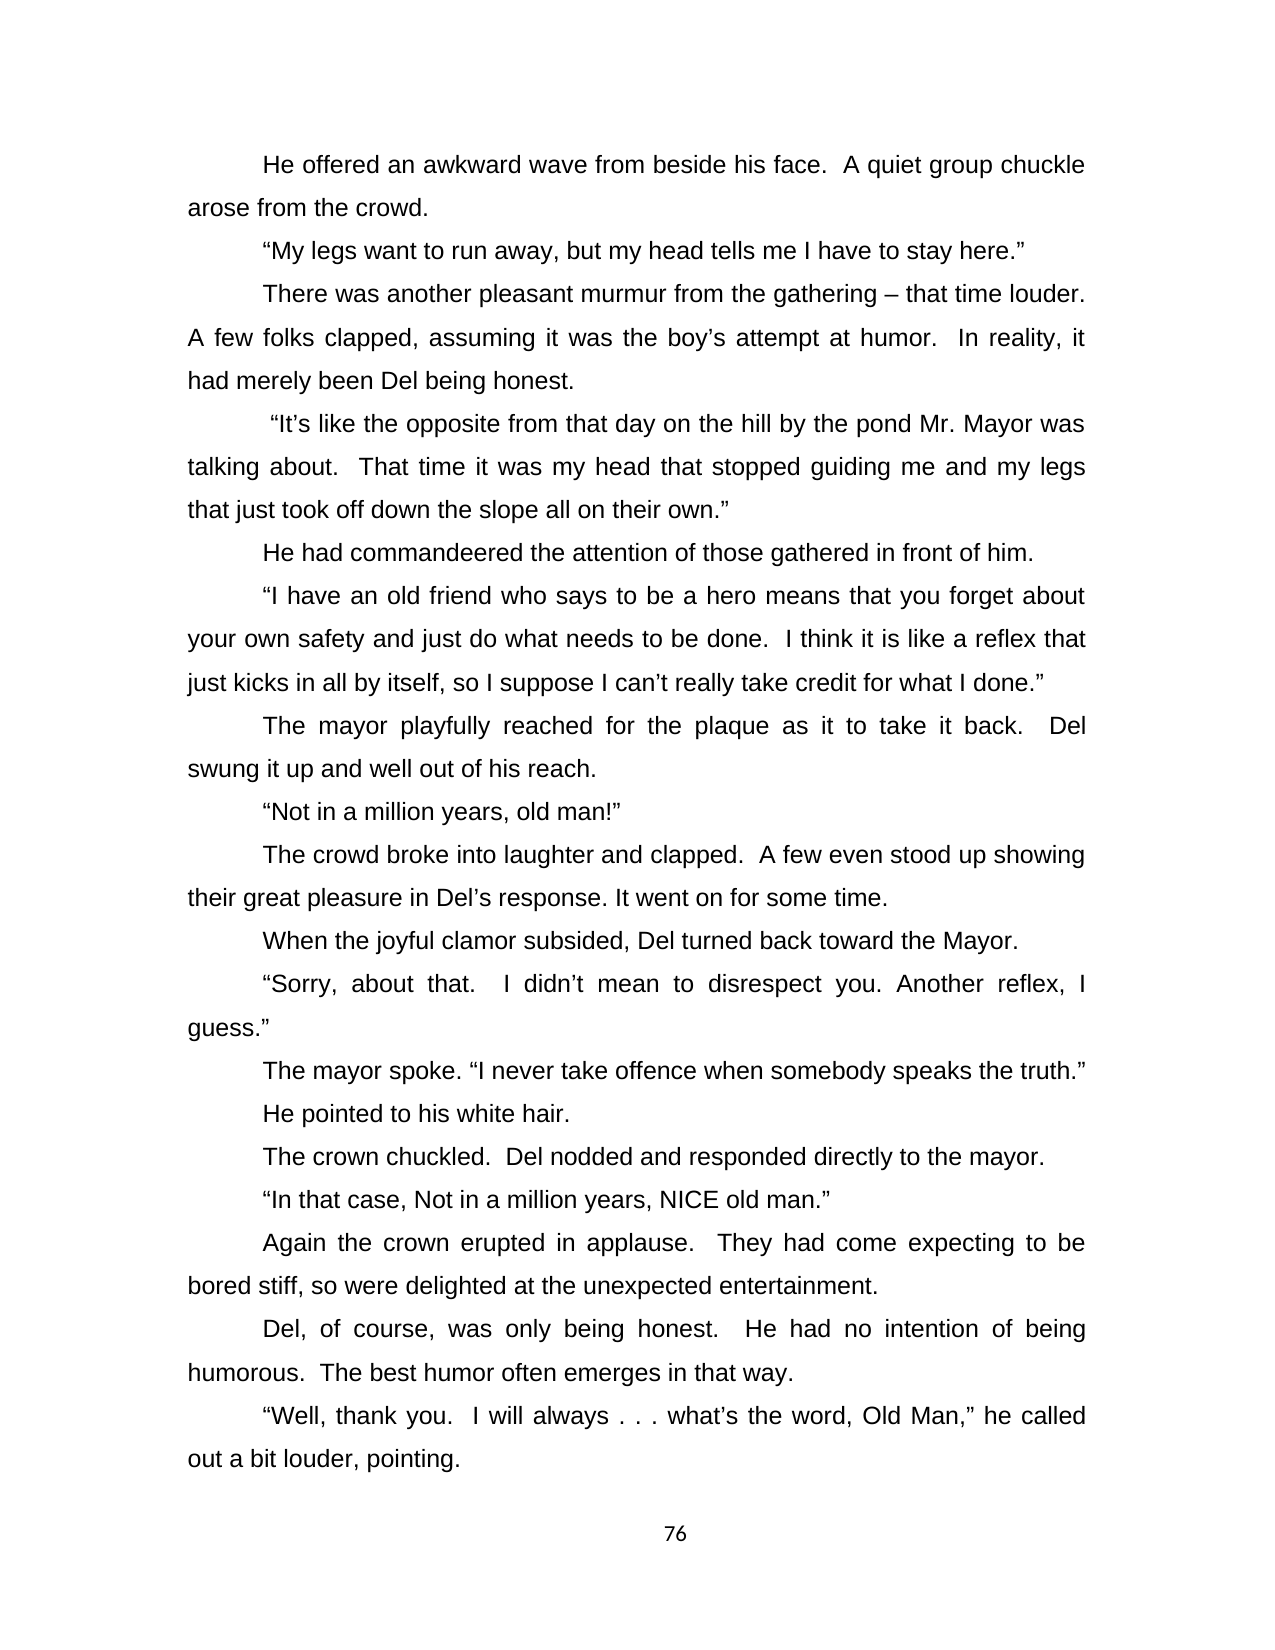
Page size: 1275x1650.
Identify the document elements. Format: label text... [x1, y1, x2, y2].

text “Not in a million years, old man!” [187, 797, 1087, 826]
text There was another pleasant murmur from the gathering – that time louder. A few folks clapped, assuming it was the boy’s attempt at humor. In reality, it had merely been Del being honest. [187, 279, 1087, 394]
text When the joyful clamor subsided, Del turned back toward the Mayor. [187, 926, 1087, 955]
text He had commandeered the attention of those gathered in front of him. [187, 538, 1087, 567]
text “I have an old friend who says to be a hero means that you forget about your own safety and just do what needs to be done. I think it is like a reflex that just kicks in all by itself, so I suppose I can’t really take credit for what I done.” [187, 581, 1087, 696]
text The crown chuckled. Del nodded and responded directly to the mayor. [187, 1142, 1087, 1171]
text “My legs want to run away, but my head tells me I have to stay here.” [187, 236, 1087, 265]
text “Well, thank you. I will always . . . what’s the word, Old Man,” he called out a bit louder, pointing. [187, 1401, 1087, 1472]
text The crowd broke into laughter and clapped. A few even stood up showing their great pleasure in Del’s response. It went on for some time. [187, 840, 1087, 912]
text “It’s like the opposite from that day on the hill by the pond Mr. Mayor was talking about. That time it was my head that stopped guiding me and my legs that just took off down the slope all on their own.” [187, 409, 1087, 524]
text “In that case, Not in a million years, NICE old man.” [187, 1185, 1087, 1214]
text The mayor playfully reached for the plaque as it to take it back. Del swung it up and well out of his reach. [187, 711, 1087, 782]
text “Sorry, about that. I didn’t mean to disrespect you. Another reflex, I guess.” [187, 969, 1087, 1041]
text He pointed to his white hair. [187, 1099, 1087, 1127]
text Again the crown erupted in applause. They had come expecting to be bored stiff, so were delighted at the unexpected entertainment. [187, 1228, 1087, 1300]
text The mayor spoke. “I never take offence when somebody speaks the truth.” [187, 1056, 1087, 1084]
text Del, of course, was only being honest. He had no intention of being humorous. The best humor often emerges in that way. [187, 1314, 1087, 1386]
text He offered an awkward wave from beside his face. A quiet group chuckle arose from the crowd. [187, 150, 1087, 222]
